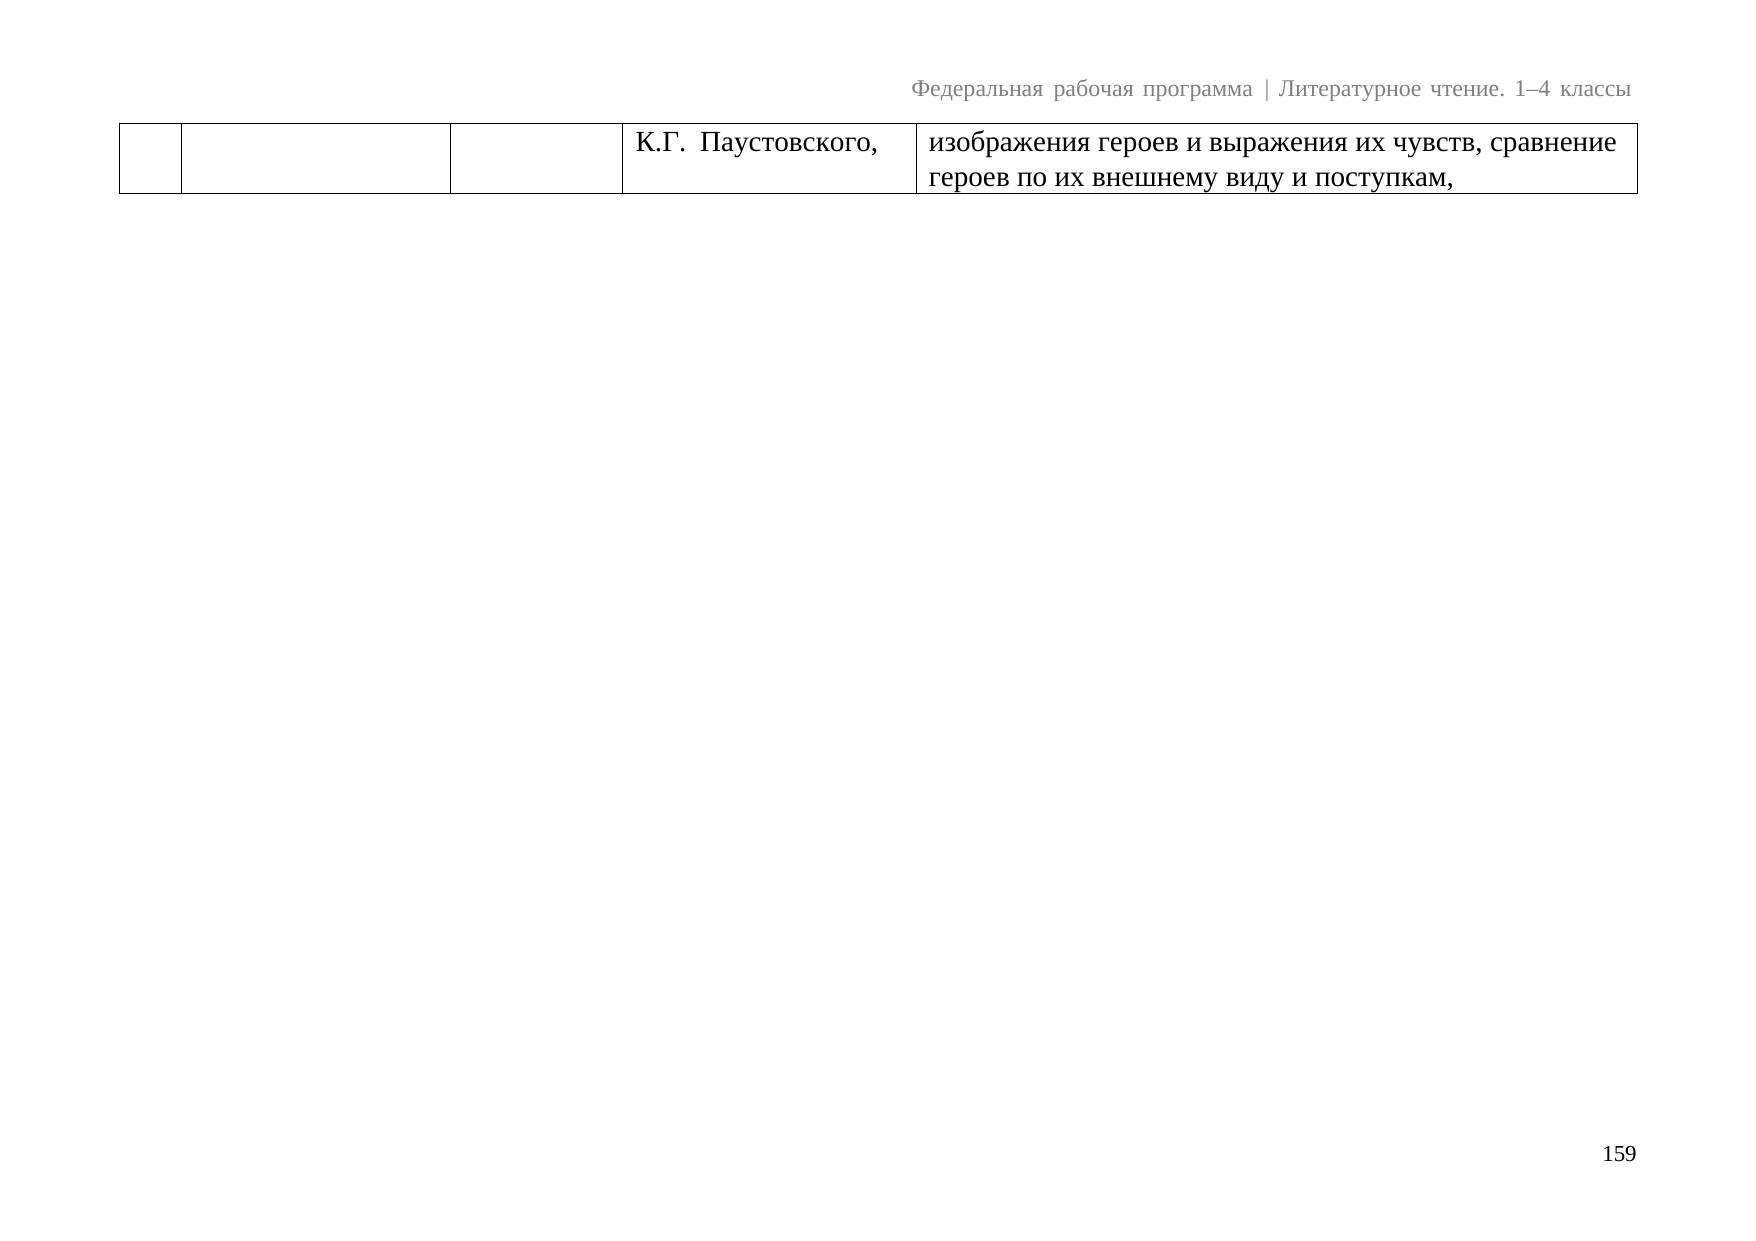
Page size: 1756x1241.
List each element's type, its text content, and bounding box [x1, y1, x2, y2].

table_cell 10 [120, 124, 181, 193]
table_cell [182, 124, 450, 193]
table_cell 12 [451, 124, 622, 193]
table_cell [623, 124, 916, 193]
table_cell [917, 124, 1637, 193]
